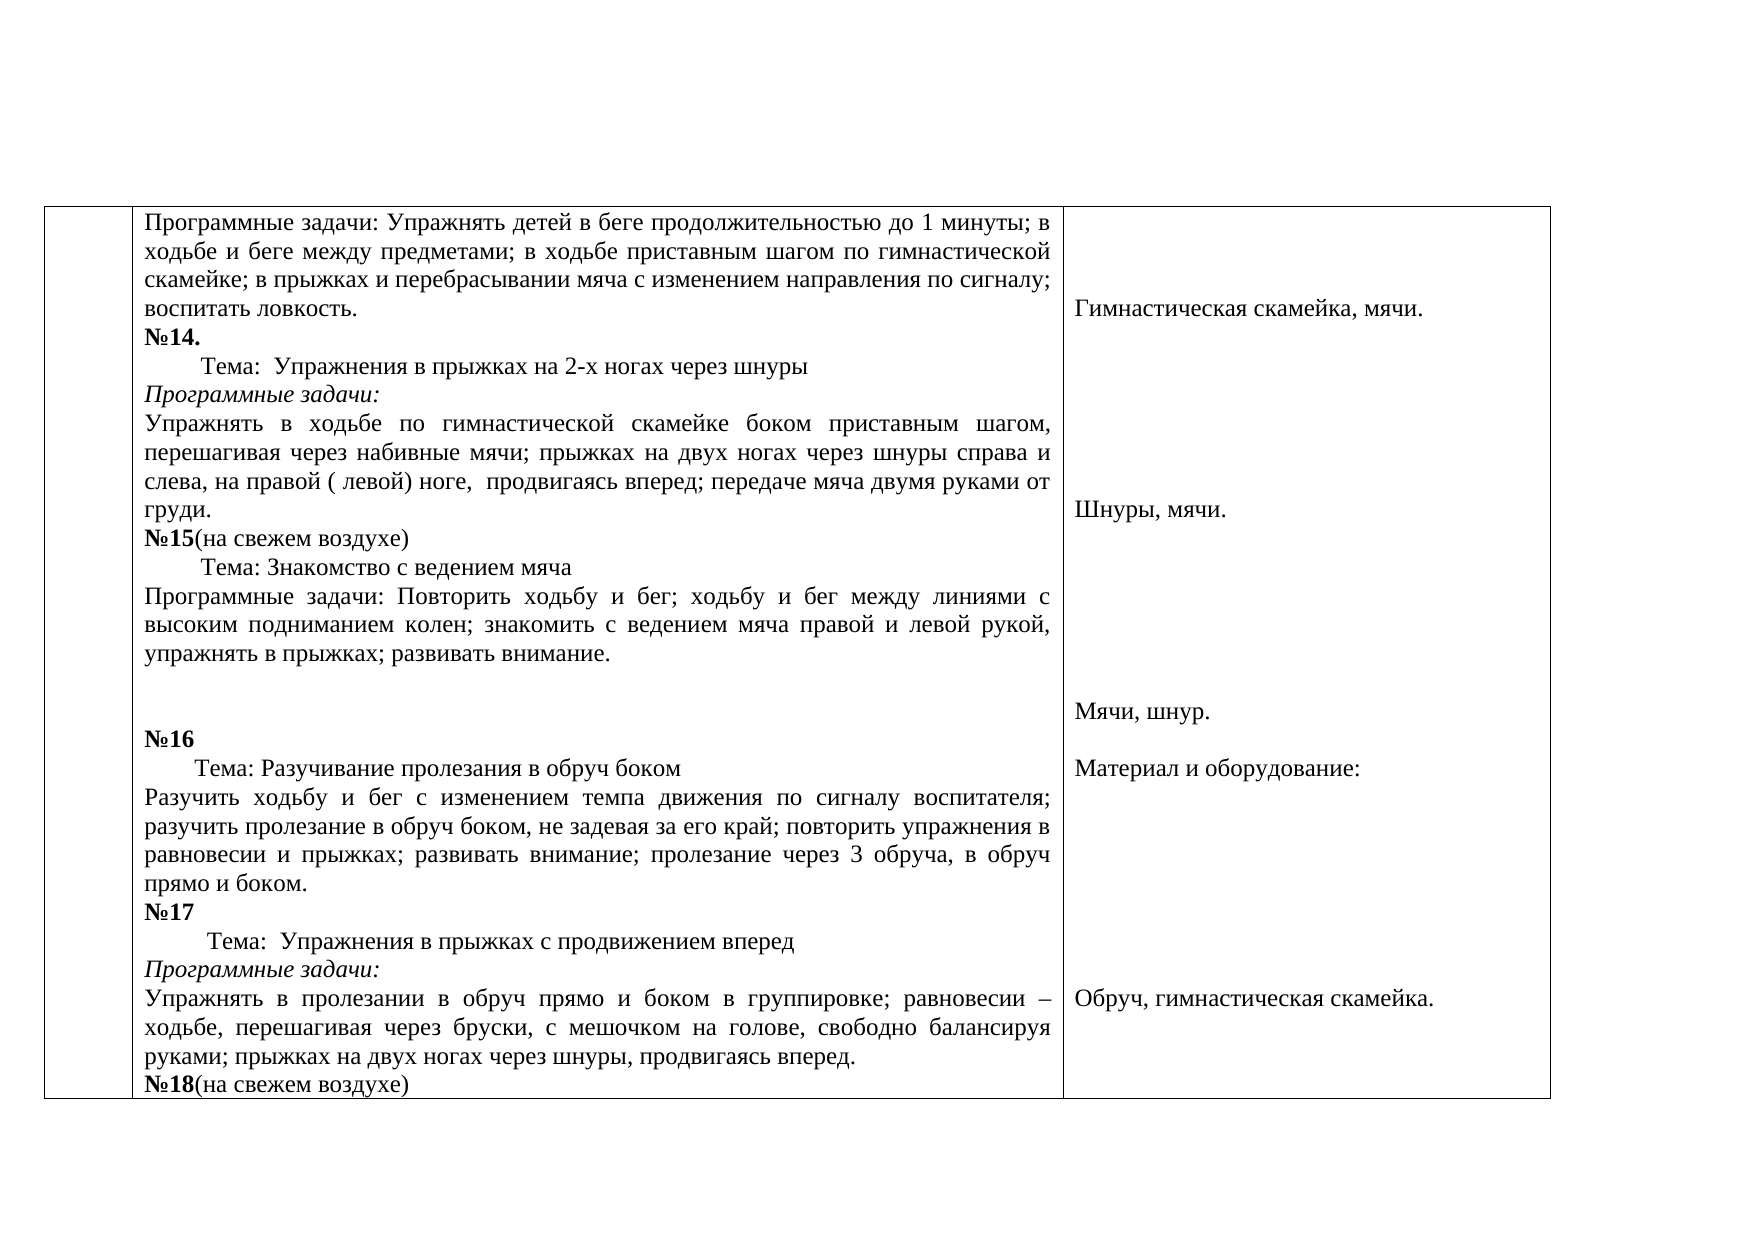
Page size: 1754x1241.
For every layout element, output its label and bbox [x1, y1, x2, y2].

table_header [1064, 207, 1550, 1098]
table_header [133, 207, 1063, 1098]
table_header [45, 207, 132, 1098]
